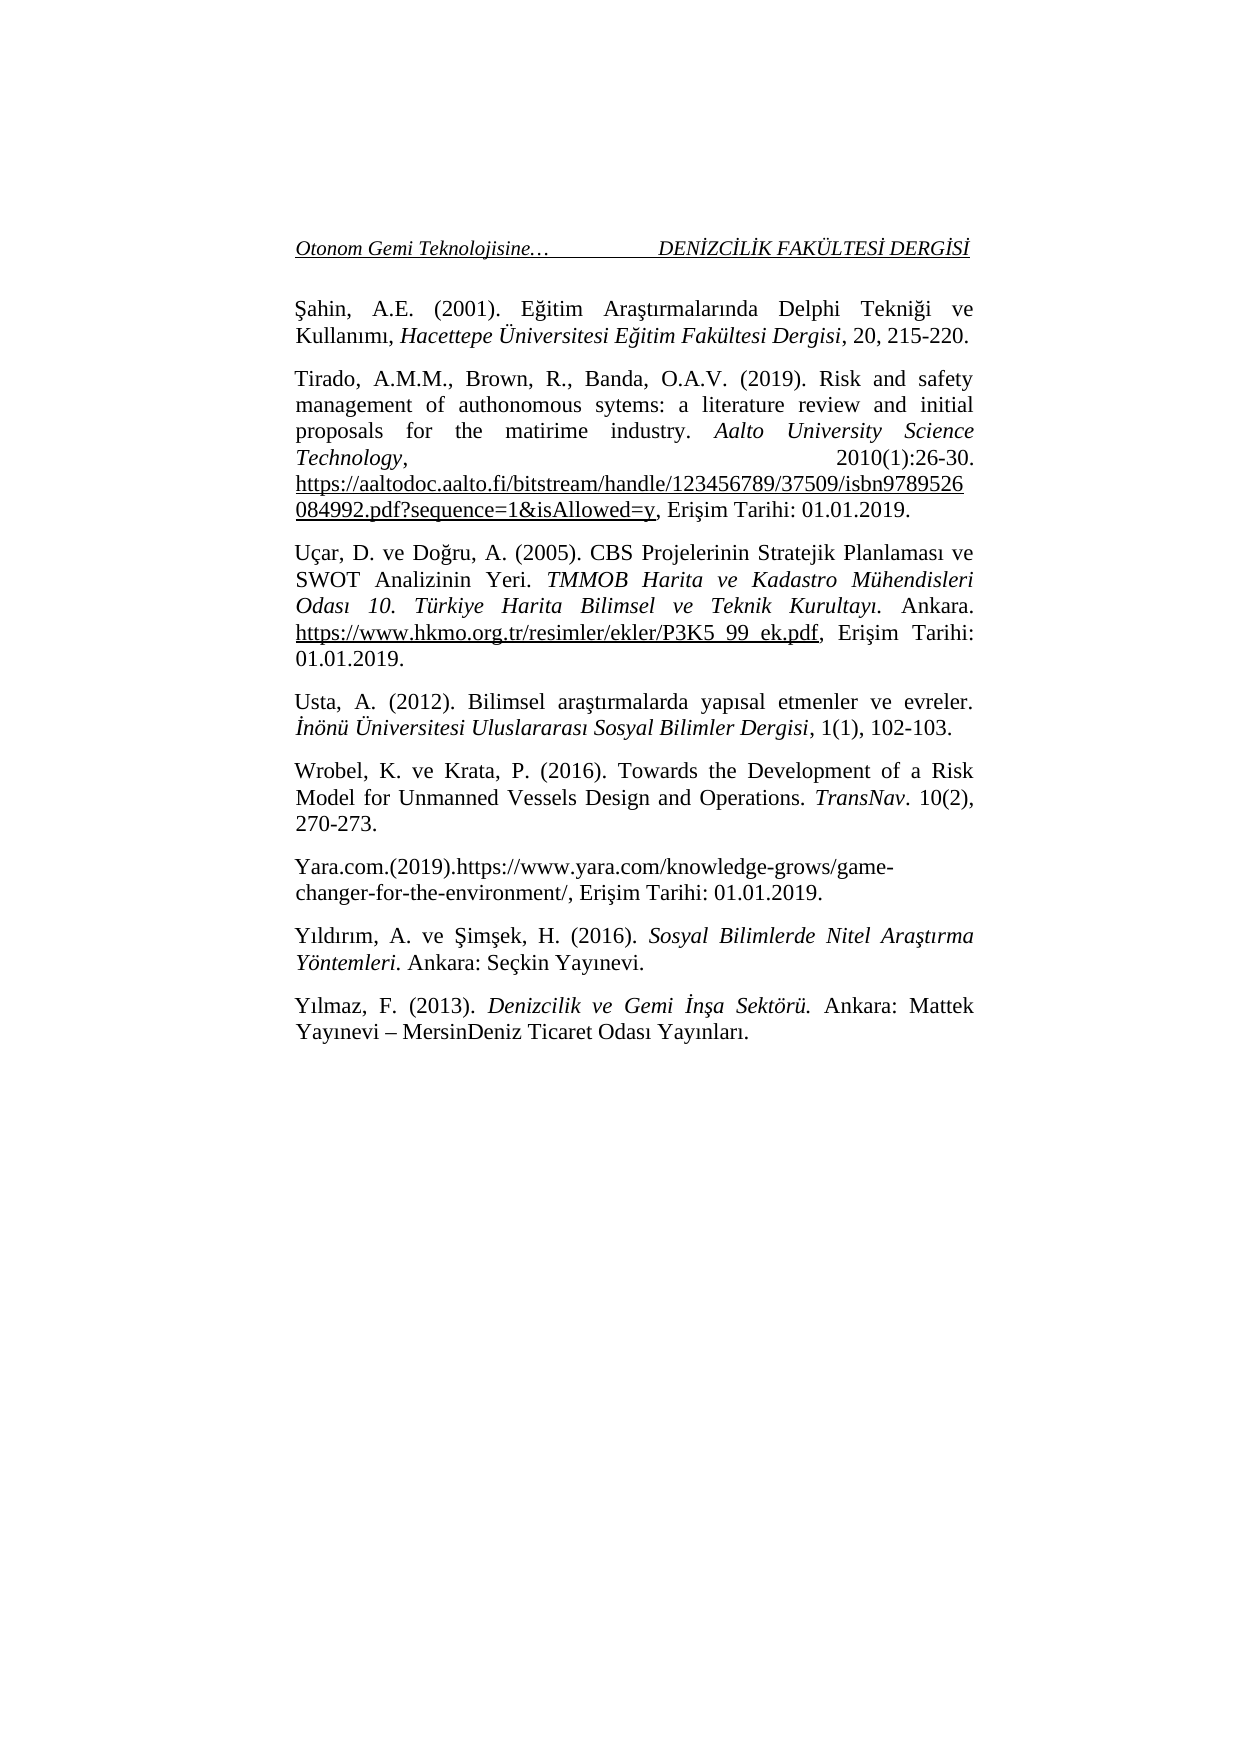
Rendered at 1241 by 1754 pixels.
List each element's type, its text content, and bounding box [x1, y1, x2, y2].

text Uçar, D. ve Doğru, A. (2005). CBS Projelerinin Stratejik Planlaması ve SWOT Analizinin Yeri. TMMOB Harita ve Kadastro Mühendisleri Odası 10. Türkiye Harita Bilimsel ve Teknik Kurultayı. Ankara. [294, 539, 974, 671]
text Usta, A. (2012). Bilimsel araştırmalarda yapısal etmenler ve evreler. İnönü Üniversitesi Uluslararası Sosyal Bilimler Dergisi, 1(1), 102-103. [294, 688, 974, 741]
text Tirado, A., Brown, R., Banda, O. (2019). Risk and safety management of authonomous sytems: a literature review and initial proposals for the matirime industry. Aalto University Science Technology, 2010(1):26-30. [294, 365, 974, 523]
text Şahin, A.E. (2001). Eğitim Araştırmalarında Delphi Tekniği ve Kullanımı, Hacettepe Üniversitesi Eğitim Fakültesi Dergisi, 20, 215-220. [294, 295, 974, 348]
text Yılmaz, F. (2013). Denizcilik ve Gemi İnşa Sektörü. Ankara: Mattek Yayınevi – MersinDeniz Ticaret Odası Yayınları. [294, 992, 974, 1044]
text Yara.com.(2019).https://www.yara.com/knowledge-grows/game-changer-for-the-environment/, Erişim Tarihi: 01.01.2019. [294, 853, 974, 906]
text Yıldırım, A. ve Şimşek, H. (2016). Sosyal Bilimlerde Nitel Araştırma Yöntemleri. Ankara: Seçkin Yayınevi. [294, 922, 974, 975]
text Wrobel, K. ve Krata, P. (2016). Towards the Development of a Risk Model for Unmanned Vessels Design and Operations. TransNav. 10(2), 270-273. [294, 757, 974, 836]
